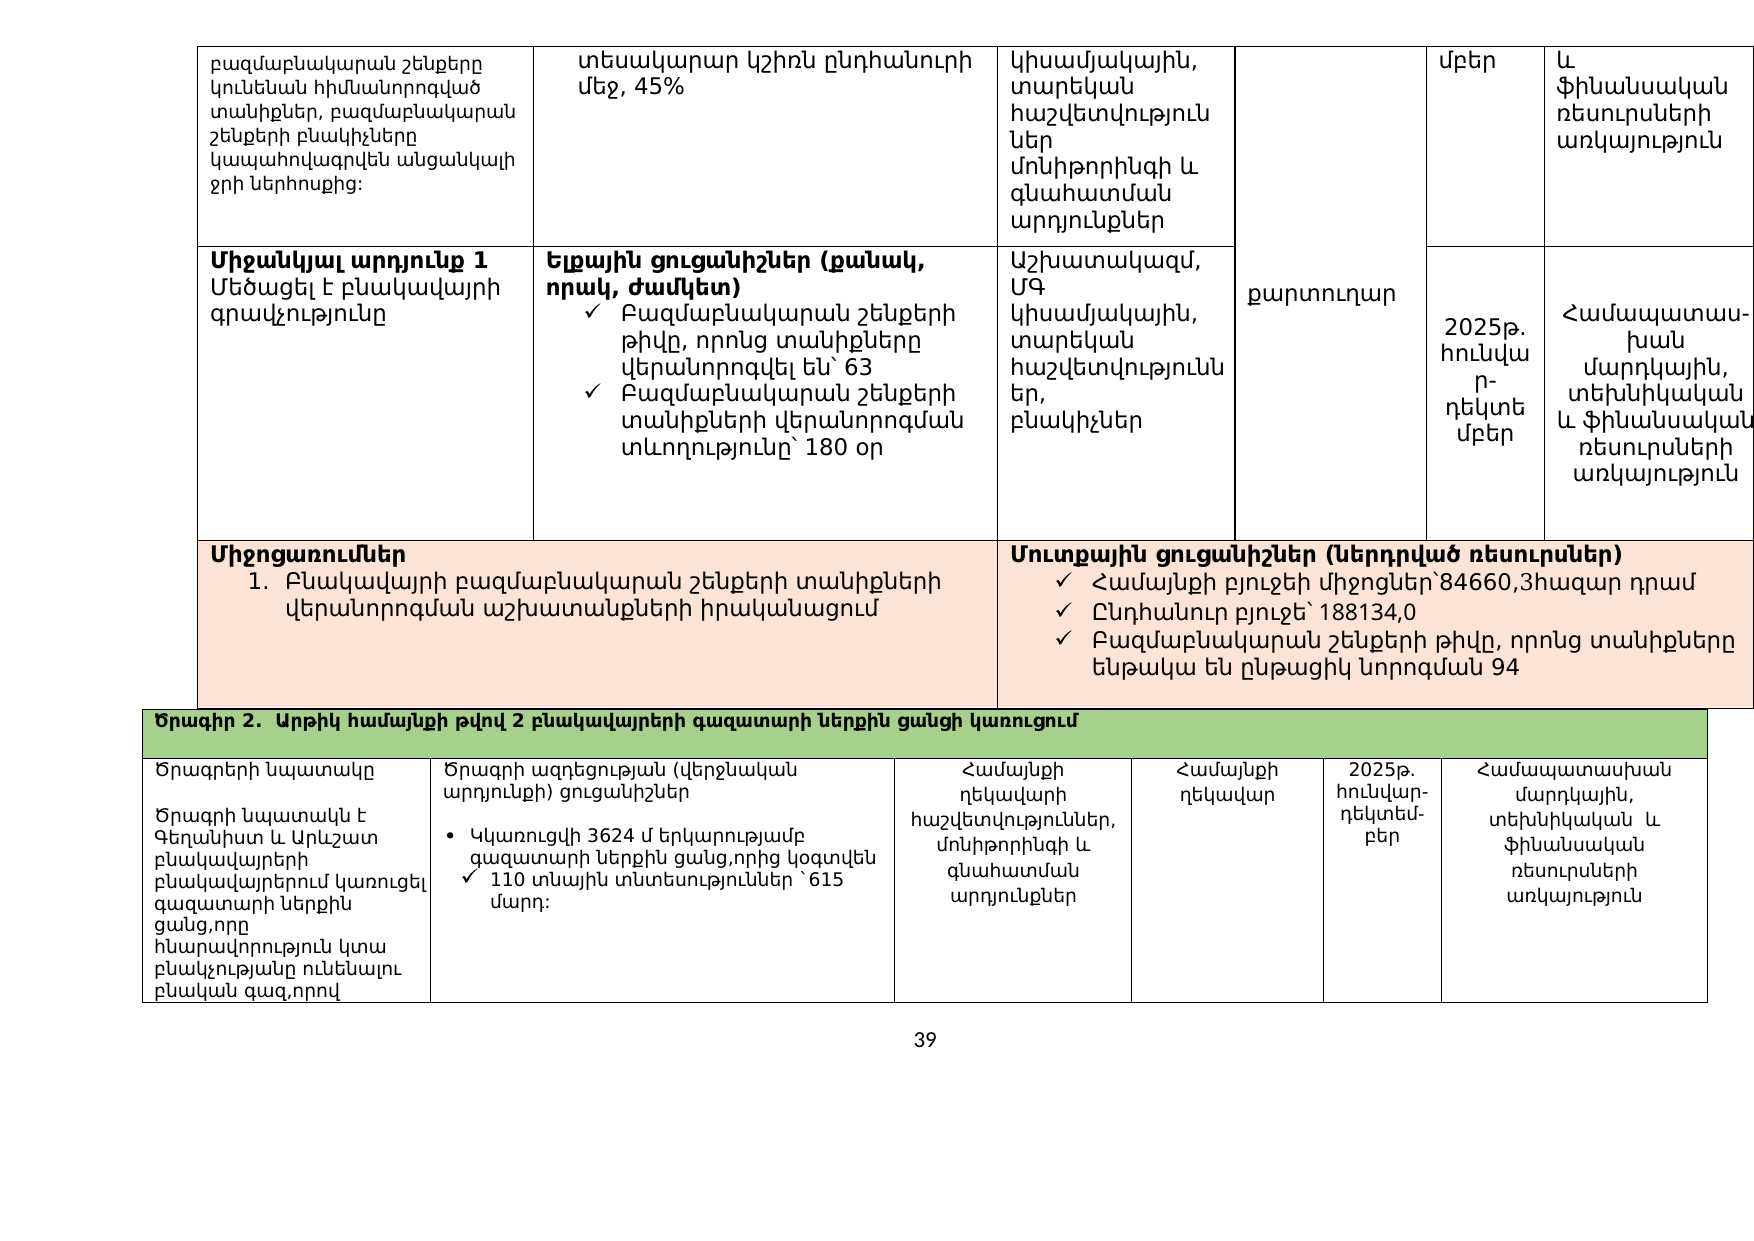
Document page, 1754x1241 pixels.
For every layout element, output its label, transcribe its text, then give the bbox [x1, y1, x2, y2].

table_header Ծրագիր 2. Արթիկ համայնքի թվով 2 բնակավայրերի գազատարի ներքին ցանցի կառուցում [143, 710, 1707, 758]
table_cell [143, 759, 430, 1002]
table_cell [1427, 47, 1544, 246]
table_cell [998, 47, 1234, 246]
table_cell Աշխատակազմ, ՄԳ կիսամյակային, տարեկան հաշվետվություններ, բնակիչներ [998, 247, 1234, 540]
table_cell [1442, 759, 1707, 1002]
table_cell Միջանկյալ արդյունք 1 Մեծացել է բնակավայրի գրավչությունը [198, 247, 533, 540]
table_cell Համապատասխան մարդկային, տեխնիկական և ֆինանսական ռեսուրսների առկայություն [1545, 247, 1753, 540]
table_cell Համայնքի ղեկավար [1132, 759, 1323, 1002]
table_cell Միջոցառումներ Բնակավայրի բազմաբնակարան շենքերի տանիքների վերանորոգման աշխատանքների իրականացում [198, 541, 997, 707]
table_cell 2025թ. հունվար- դեկտեմբեր [1427, 247, 1544, 540]
table_cell Մուտքային ցուցանիշներ (ներդրված ռեսուրսներ) Համայնքի բյուջեի միջոցներ՝84660,3հազար դրամ Ընդհանուր բյուջե՝ 188134,0 Բազմաբնակարան շենքերի թիվը, որոնց տանիքները ենթակա են ընթացիկ նորոգման 94 [998, 541, 1753, 707]
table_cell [198, 47, 533, 246]
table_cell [534, 47, 997, 246]
table_cell Ելքային ցուցանիշներ (քանակ, որակ, ժամկետ) Բազմաբնակարան շենքերի թիվը, որոնց տանիքները վերանորոգվել են՝ 63 Բազմաբնակարան շենքերի տանիքների վերանորոգման տևողությունը՝ 180 օր [534, 247, 997, 540]
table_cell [1236, 47, 1426, 540]
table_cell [431, 759, 894, 1002]
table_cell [1324, 759, 1441, 1002]
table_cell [1545, 47, 1753, 246]
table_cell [895, 759, 1131, 1002]
